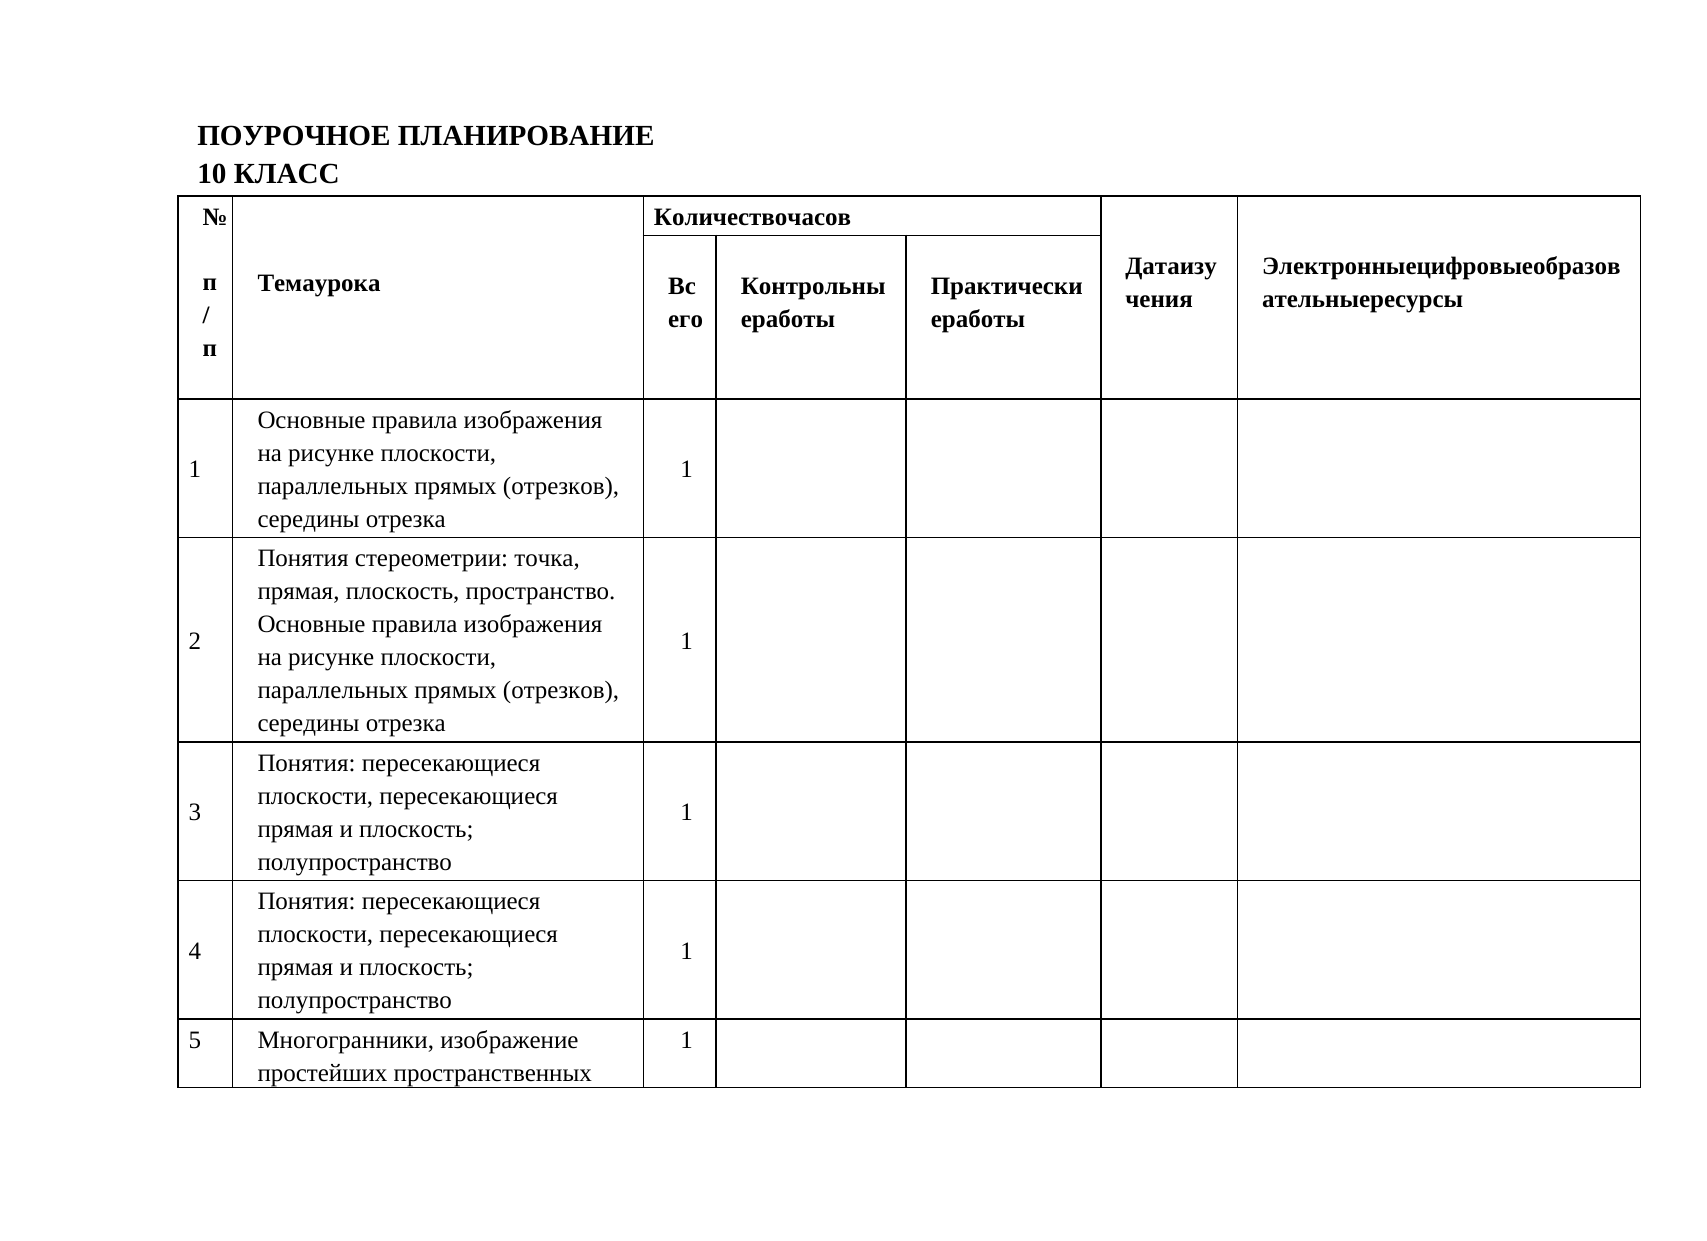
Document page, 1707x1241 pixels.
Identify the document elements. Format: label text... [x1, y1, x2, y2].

table_cell 1 [644, 538, 715, 741]
table_cell Всего [644, 236, 715, 398]
table_cell 5 [179, 1020, 232, 1087]
table_header Датаизучения [1102, 197, 1237, 398]
table_cell [1102, 881, 1237, 1018]
table_cell [717, 1020, 905, 1087]
table_cell 2 [179, 538, 232, 741]
table_cell Понятия: пересекающиеся плоскости, пересекающиеся прямая и плоскость; полупространство [233, 743, 643, 879]
table_cell [1238, 538, 1640, 741]
table_cell [717, 538, 905, 741]
table_cell Понятия: пересекающиеся плоскости, пересекающиеся прямая и плоскость; полупространство [233, 881, 643, 1018]
table_cell 1 [644, 881, 715, 1018]
table_cell [907, 881, 1100, 1018]
table_cell [717, 400, 905, 537]
table_cell Основные правила изображения на рисунке плоскости, параллельных прямых (отрезков), середины отрезка [233, 400, 643, 537]
table_cell 1 [644, 743, 715, 879]
table_cell [1238, 1020, 1640, 1087]
table_cell 3 [179, 743, 232, 879]
table_cell 1 [644, 1020, 715, 1087]
table_cell [907, 743, 1100, 879]
table_cell [1238, 743, 1640, 879]
table_cell Понятия стереометрии: точка, прямая, плоскость, пространство. Основные правила изображения на рисунке плоскости, параллельных прямых (отрезков), середины отрезка [233, 538, 643, 741]
table_header Количествочасов [644, 197, 1100, 234]
table_cell 1 [644, 400, 715, 537]
table_cell [1102, 400, 1237, 537]
table_cell [907, 1020, 1100, 1087]
table_cell [907, 400, 1100, 537]
text ПОУРОЧНОЕ ПЛАНИРОВАНИЕ [190, 118, 1618, 152]
table_header № п/п [179, 197, 232, 398]
table_cell [1102, 1020, 1237, 1087]
table_cell [1102, 538, 1237, 741]
table_cell [907, 538, 1100, 741]
table_header Электронныецифровыеобразовательныересурсы [1238, 197, 1640, 398]
table_cell Контрольныеработы [717, 236, 905, 398]
table_cell Практическиеработы [907, 236, 1100, 398]
table_header Темаурока [233, 197, 643, 398]
table_cell [1102, 743, 1237, 879]
text 10 КЛАСС [190, 157, 1618, 190]
table_cell 4 [179, 881, 232, 1018]
table_cell [1238, 400, 1640, 537]
table_cell [717, 881, 905, 1018]
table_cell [233, 1020, 643, 1087]
table_cell [1238, 881, 1640, 1018]
table_cell 1 [179, 400, 232, 537]
table_cell [717, 743, 905, 879]
